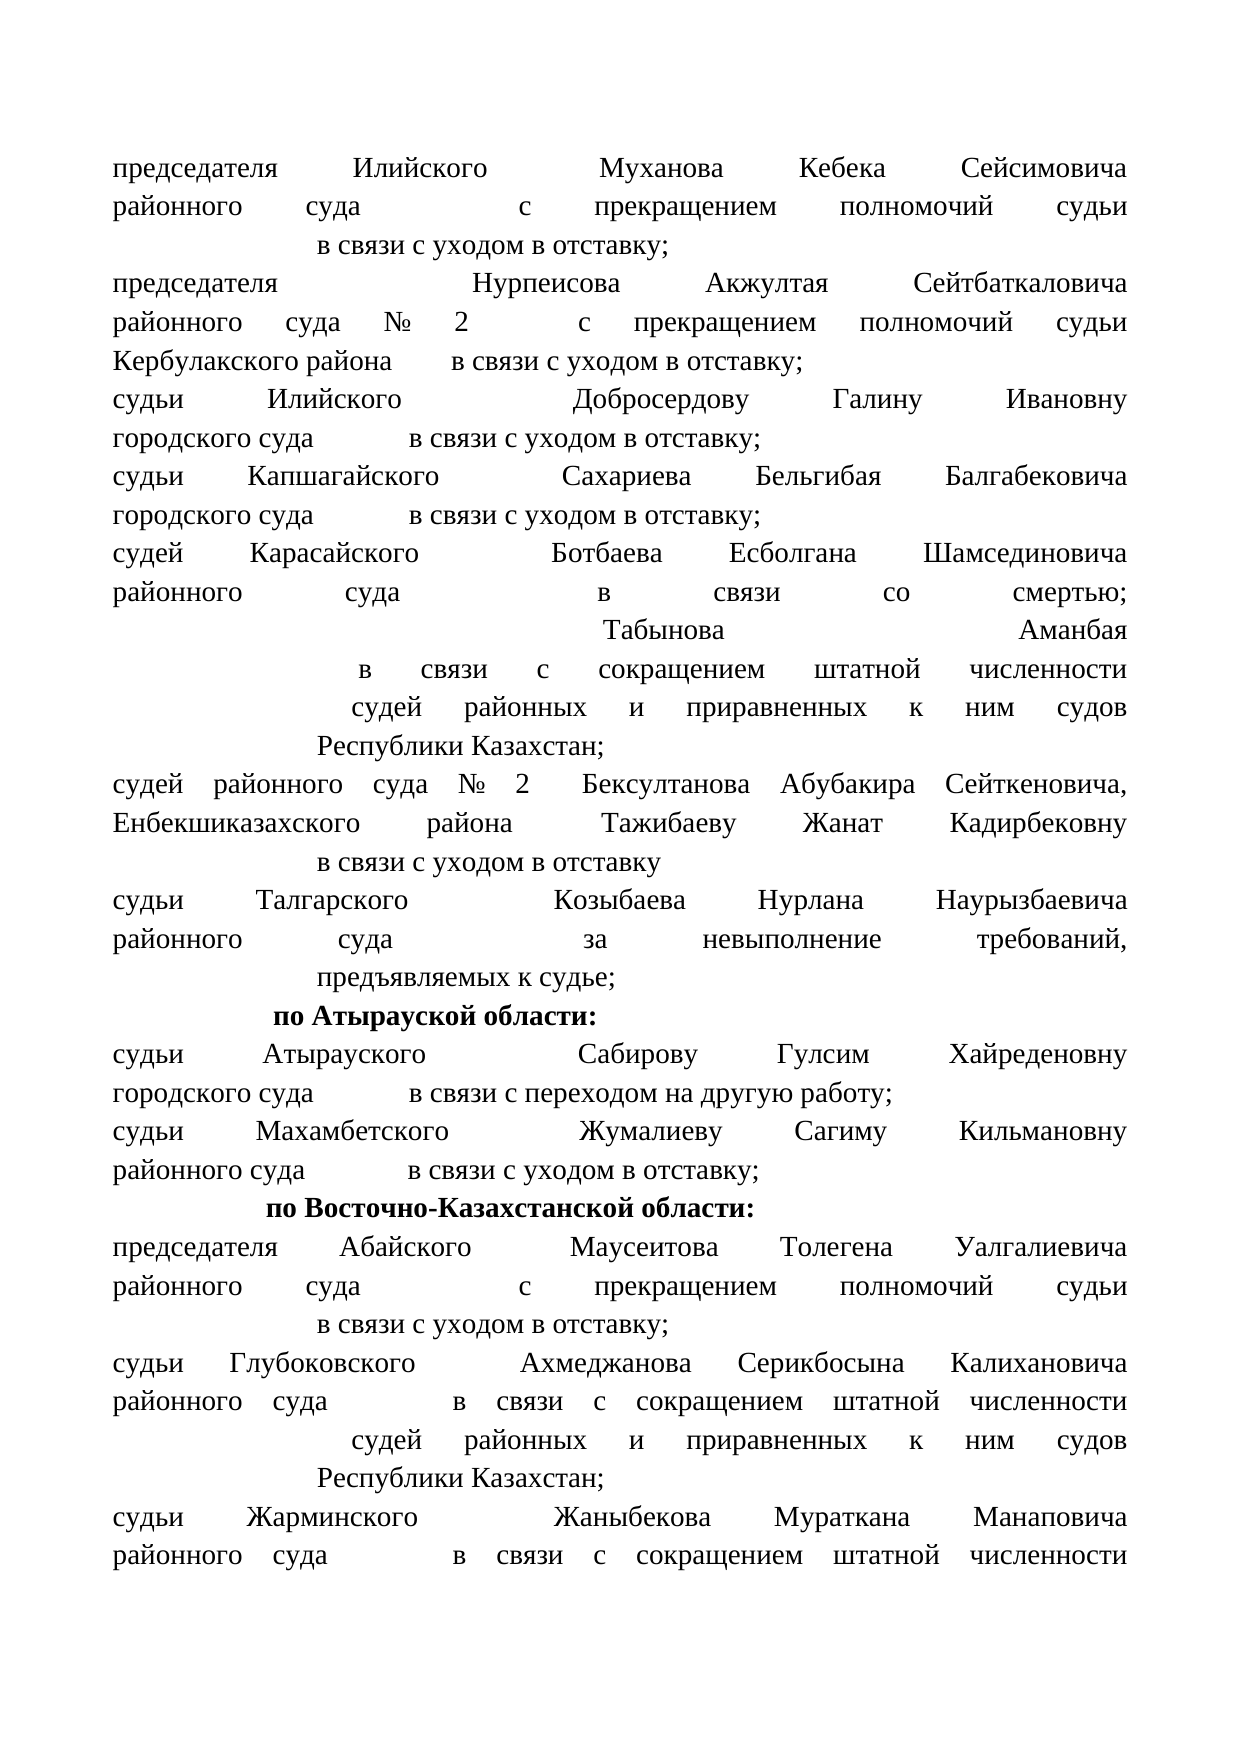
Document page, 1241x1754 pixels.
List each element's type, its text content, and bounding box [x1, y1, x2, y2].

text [112, 1499, 1128, 1571]
text судьи Атырауского Сабирову Гулсим Хайреденовну городского суда в связи с переходом на другую работу; [112, 1036, 1128, 1108]
text по Восточно-Казахстанской области: [112, 1191, 1128, 1224]
text судей Карасайского Ботбаева Есболгана Шамсединовича районного суда в связи со смертью; Табынова Аманбая в связи с сокращением штатной численности судей районных и приравненных к ним судов Республики Казахстан; [112, 535, 1128, 762]
text председателя Илийского Муханова Кебека Сейсимовича районного суда с прекращением полномочий судьи в связи с уходом в отставку; [112, 150, 1128, 261]
text председателя Абайского Маусеитова Толегена Уалгалиевича районного суда с прекращением полномочий судьи в связи с уходом в отставку; [112, 1229, 1128, 1340]
text судьи Капшагайского Сахариева Бельгибая Балгабековича городского суда в связи с уходом в отставку; [112, 458, 1128, 530]
text судьи Талгарского Козыбаева Нурлана Наурызбаевича районного суда за невыполнение требований, предъявляемых к судье; [112, 882, 1128, 993]
text судей районного суда № 2 Бексултанова Абубакира Сейткеновича, Енбекшиказахского района Тажибаеву Жанат Кадирбековну в связи с уходом в отставку [112, 767, 1128, 877]
text председателя Нурпеисова Акжултая Сейтбаткаловича районного суда № 2 с прекращением полномочий судьи Кербулакского района в связи с уходом в отставку; [112, 266, 1128, 376]
text судьи Глубоковского Ахмеджанова Серикбосына Калихановича районного суда в связи с сокращением штатной численности судей районных и приравненных к ним судов Республики Казахстан; [112, 1345, 1128, 1494]
text судьи Махамбетского Жумалиеву Сагиму Кильмановну районного суда в связи с уходом в отставку; [112, 1113, 1128, 1186]
text по Атырауской области: [112, 998, 1128, 1031]
text судьи Илийского Добросердову Галину Ивановну городского суда в связи с уходом в отставку; [112, 381, 1128, 453]
